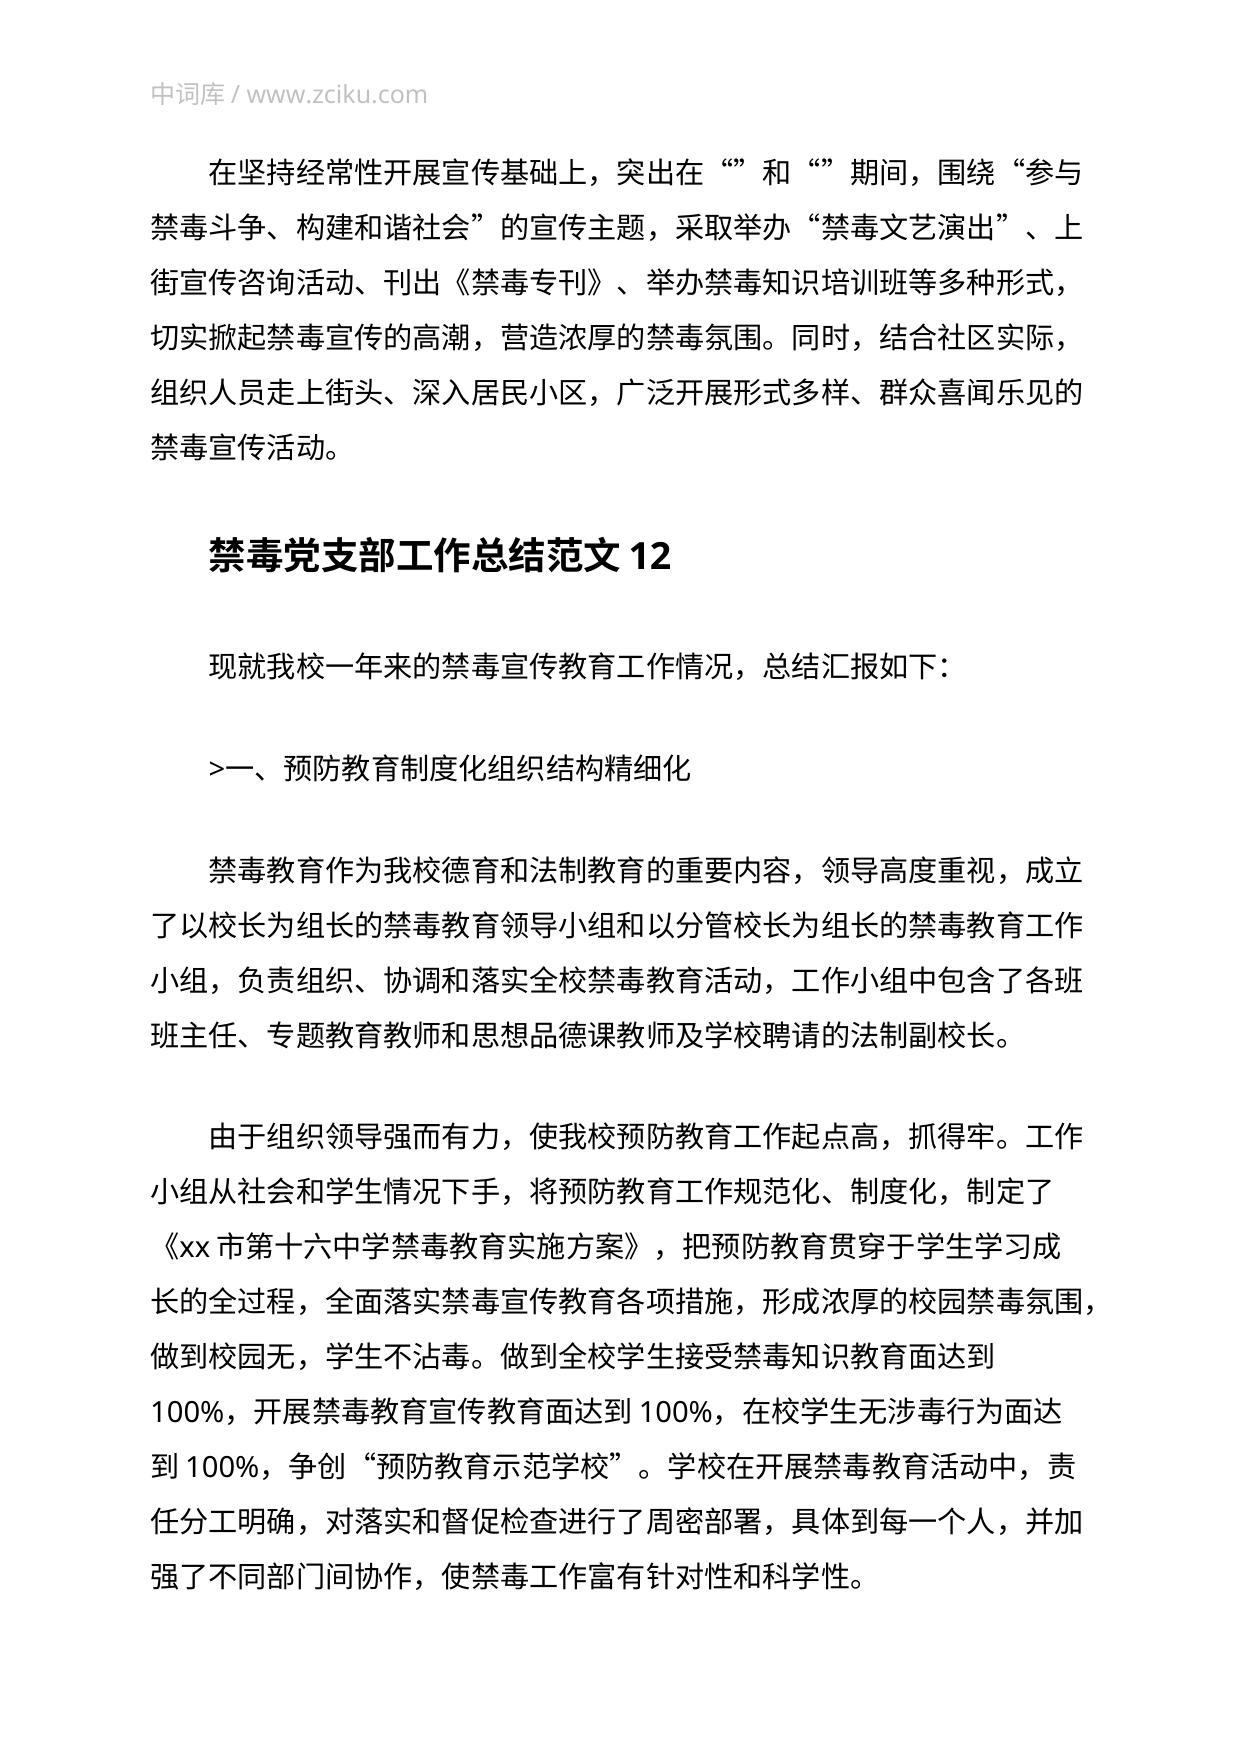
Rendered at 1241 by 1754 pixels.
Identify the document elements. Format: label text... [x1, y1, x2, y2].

text 现就我校一年来的禁毒宣传教育工作情况，总结汇报如下： [150, 644, 1090, 686]
text 禁毒教育作为我校德育和法制教育的重要内容，领导高度重视，成立了以校长为组长的禁毒教育领导小组和以分管校长为组长的禁毒教育工作小组，负责组织、协调和落实全校禁毒教育活动，工作小组中包含了各班班主任、专题教育教师和思想品德课教师及学校聘请的法制副校长。 [150, 848, 1090, 1054]
text >一、预防教育制度化组织结构精细化 [150, 746, 1090, 788]
text 禁毒党支部工作总结范文12 [150, 526, 1090, 581]
text 由于组织领导强而有力，使我校预防教育工作起点高，抓得牢。工作小组从社会和学生情况下手，将预防教育工作规范化、制度化，制定了《xx市第十六中学禁毒教育实施方案》，把预防教育贯穿于学生学习成长的全过程，全面落实禁毒宣传教育各项措施，形成浓厚的校园禁毒氛围，做到校园无，学生不沾毒。做到全校学生接受禁毒知识教育面达到100%，开展禁毒教育宣传教育面达到100%，在校学生无涉毒行为面达到100%，争创“预防教育示范学校”。学校在开展禁毒教育活动中，责任分工明确，对落实和督促检查进行了周密部署，具体到每一个人，并加强了不同部门间协作，使禁毒工作富有针对性和科学性。 [150, 1114, 1090, 1596]
text 在坚持经常性开展宣传基础上，突出在“”和“”期间，围绕“参与禁毒斗争、构建和谐社会”的宣传主题，采取举办“禁毒文艺演出”、上街宣传咨询活动、刊出《禁毒专刊》、举办禁毒知识培训班等多种形式，切实掀起禁毒宣传的高潮，营造浓厚的禁毒氛围。同时，结合社区实际，组织人员走上街头、深入居民小区，广泛开展形式多样、群众喜闻乐见的禁毒宣传活动。 [150, 150, 1090, 467]
